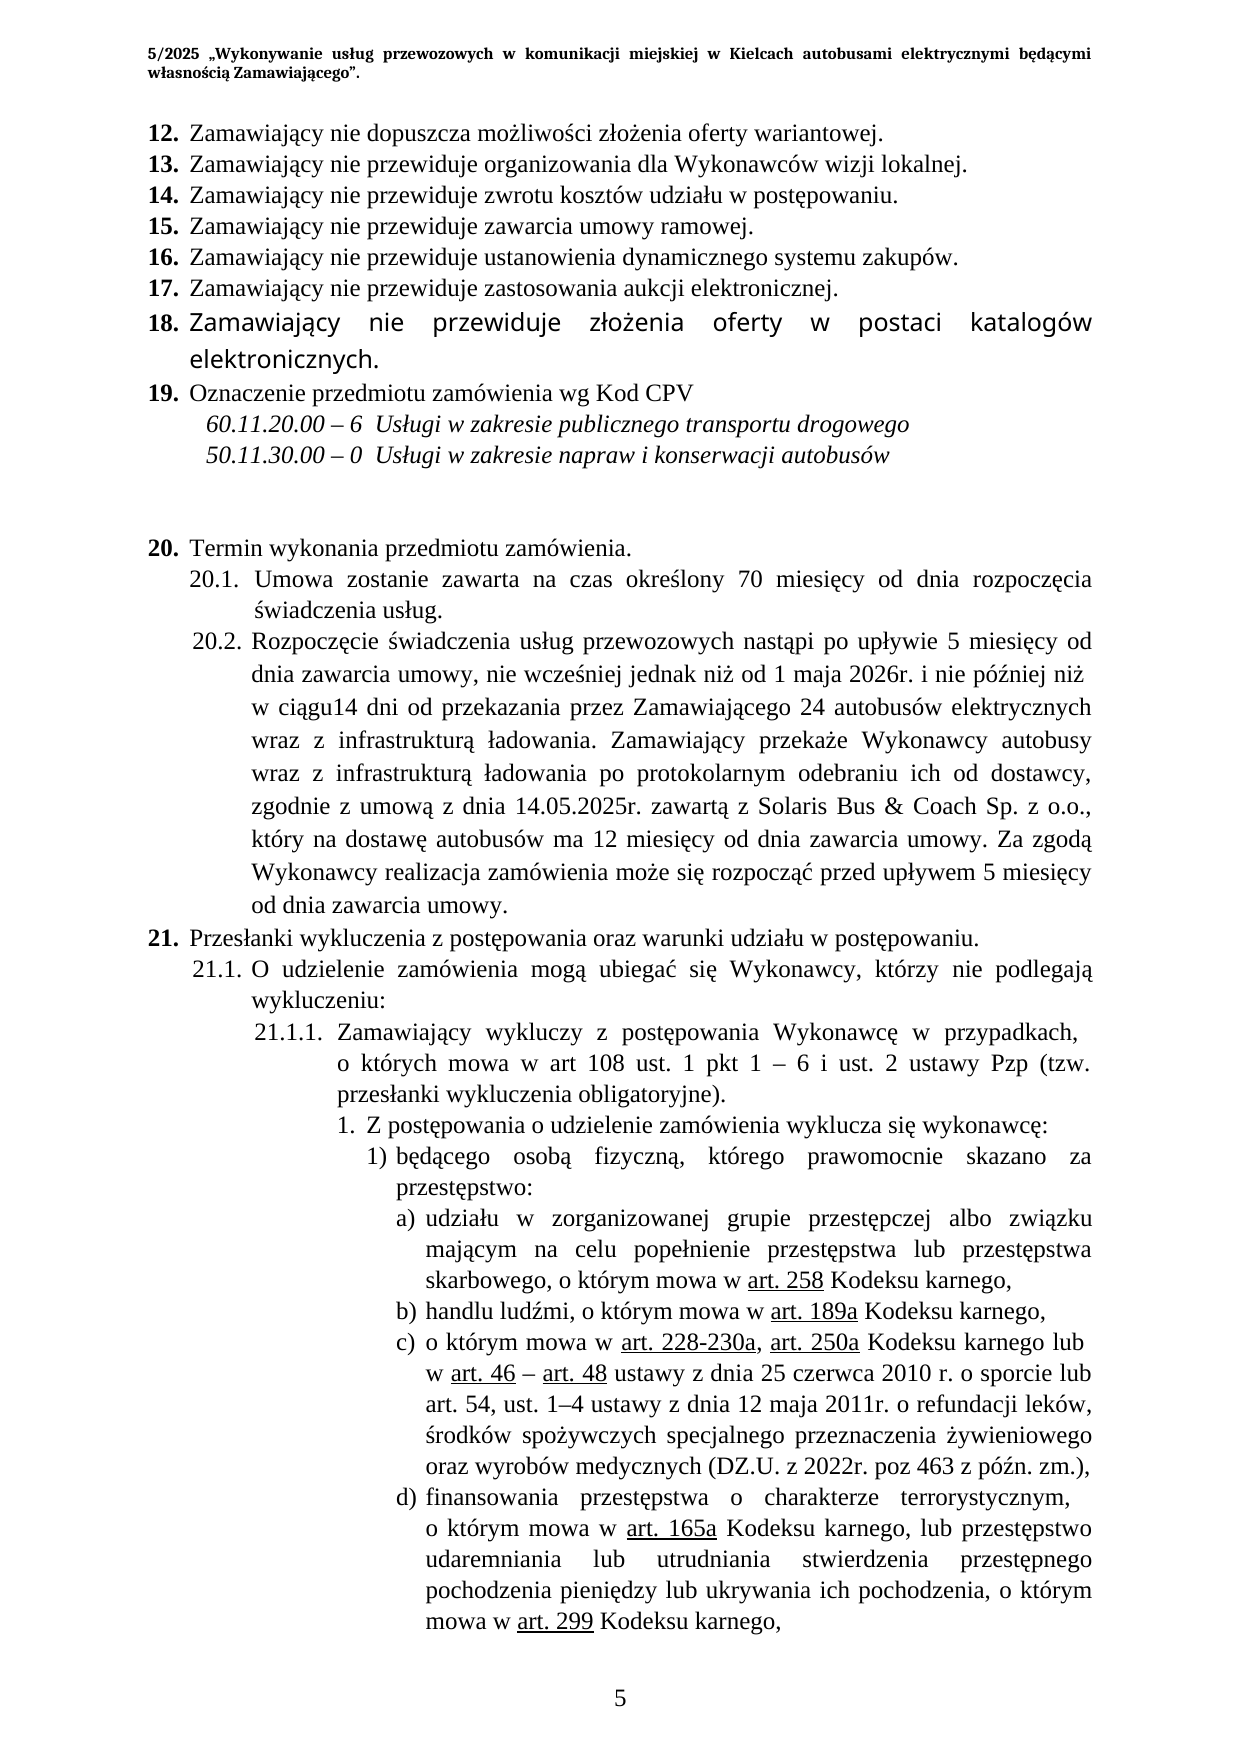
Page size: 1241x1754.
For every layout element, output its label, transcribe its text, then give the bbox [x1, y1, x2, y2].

subtitle Zamawiający nie dopuszcza możliwości złożenia oferty wariantowej. [148, 118, 1092, 147]
text 1. Z postępowania o udzielenie zamówienia wyklucza się wykonawcę: [337, 1110, 1092, 1138]
subtitle Zamawiający nie przewiduje organizowania dla Wykonawców wizji lokalnej. [148, 149, 1092, 178]
text 20.2. Rozpoczęcie świadczenia usług przewozowych nastąpi po upływie 5 miesięcy od dnia zawarcia umowy, nie wcześniej jednak niż od 1 maja 2026r. i nie później niż w ciągu14 dni od przekazania przez Zamawiającego 24 autobusów elektrycznych wraz z infrastrukturą ładowania. Zamawiający przekaże Wykonawcy autobusy wraz z infrastrukturą ładowania po protokolarnym odebraniu ich od dostawcy, zgodnie z umową z dnia 14.05.2025r. zawartą z Solaris Bus & Coach Sp. z o.o., który na dostawę autobusów ma 12 miesięcy od dnia zawarcia umowy. Za zgodą Wykonawcy realizacja zamówienia może się rozpocząć przed upływem 5 miesięcy od dnia zawarcia umowy. [192, 626, 1092, 919]
list Umowa zostanie zawarta na czas określony 70 miesięcy od dnia rozpoczęcia świadczenia usług. [189, 564, 1092, 624]
list O udzielenie zamówienia mogą ubiegać się Wykonawcy, którzy nie podlegają wykluczeniu: [192, 954, 1092, 1014]
title 60.11.20.00 – 6 Usługi w zakresie publicznego transportu drogowego [206, 409, 1092, 438]
list Zamawiający wykluczy z postępowania Wykonawcę w przypadkach, o których mowa w art 108 ust. 1 pkt 1 – 6 i ust. 2 ustawy Pzp (tzw. przesłanki wykluczenia obligatoryjne). [254, 1017, 1092, 1107]
subtitle Zamawiający nie przewiduje zwrotu kosztów udziału w postępowaniu. [148, 180, 1092, 209]
subtitle Oznaczenie przedmiotu zamówienia wg Kod CPV [148, 378, 1092, 407]
subtitle Termin wykonania przedmiotu zamówienia. [148, 533, 1092, 562]
subtitle Zamawiający nie przewiduje złożenia oferty w postaci katalogów elektronicznych. [148, 304, 1092, 375]
list handlu ludźmi, o którym mowa w art. 189a Kodeksu karnego, [396, 1296, 1092, 1325]
subtitle Przesłanki wykluczenia z postępowania oraz warunki udziału w postępowaniu. [148, 923, 1092, 952]
list udziału w zorganizowanej grupie przestępczej albo związku mającym na celu popełnienie przestępstwa lub przestępstwa skarbowego, o którym mowa w art. 258 Kodeksu karnego, [396, 1203, 1092, 1294]
list finansowania przestępstwa o charakterze terrorystycznym, o którym mowa w art. 165a Kodeksu karnego, lub przestępstwo udaremniania lub utrudniania stwierdzenia przestępnego pochodzenia pieniędzy lub ukrywania ich pochodzenia, o którym mowa w art. 299 Kodeksu karnego, [396, 1482, 1092, 1635]
subtitle Zamawiający nie przewiduje ustanowienia dynamicznego systemu zakupów. [148, 242, 1092, 271]
subtitle Zamawiający nie przewiduje zastosowania aukcji elektronicznej. [148, 273, 1092, 302]
text 50.11.30.00 – 0 Usługi w zakresie napraw i konserwacji autobusów [206, 440, 1092, 469]
list będącego osobą fizyczną, którego prawomocnie skazano za przestępstwo: [366, 1141, 1092, 1201]
list o którym mowa w art. 228-230a, art. 250a Kodeksu karnego lub w art. 46 – art. 48 ustawy z dnia 25 czerwca 2010 r. o sporcie lub art. 54, ust. 1–4 ustawy z dnia 12 maja 2011r. o refundacji leków, środków spożywczych specjalnego przeznaczenia żywieniowego oraz wyrobów medycznych (DZ.U. z 2022r. poz 463 z późn. zm.), [396, 1327, 1092, 1480]
subtitle Zamawiający nie przewiduje zawarcia umowy ramowej. [148, 211, 1092, 240]
